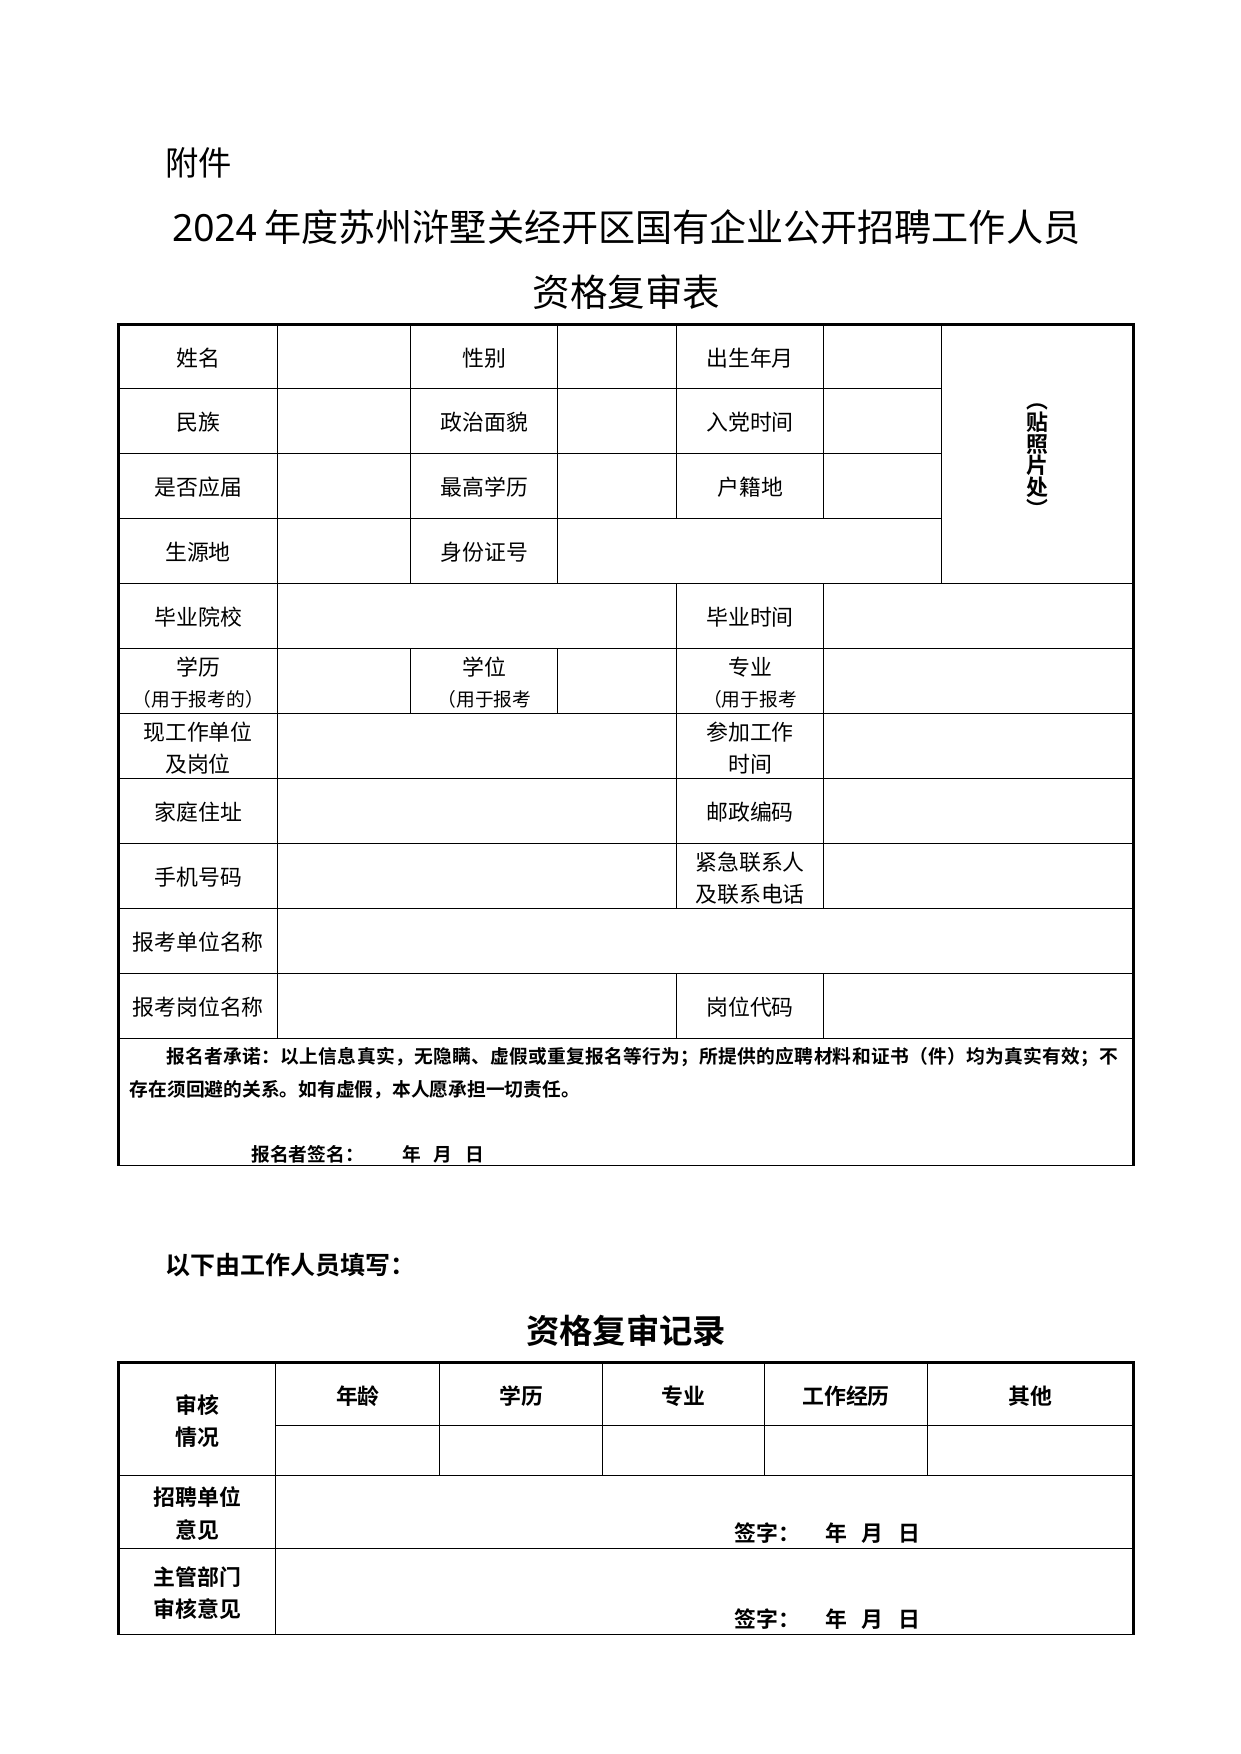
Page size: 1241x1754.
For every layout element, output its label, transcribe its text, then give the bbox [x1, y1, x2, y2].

table_cell 毕业时间 [677, 584, 823, 648]
table_cell 报名者承诺：以上信息真实，无隐瞒、虚假或重复报名等行为；所提供的应聘材料和证书（件）均为真实有效；不存在须回避的关系。如有虚假，本人愿承担一切责任。 报名者签名： 年 月 日 [120, 1039, 1132, 1165]
table_cell [558, 519, 941, 583]
table_cell [824, 584, 1132, 648]
table_cell 家庭住址 [120, 779, 277, 843]
table_cell [928, 1426, 1132, 1475]
table_header 姓名 [120, 326, 277, 388]
table_cell 参加工作 时间 [677, 714, 823, 778]
table_header 出生年月 [677, 326, 823, 388]
table_cell [278, 519, 410, 583]
table_cell 签字： 年 月 日 [276, 1476, 1132, 1548]
table_cell 毕业院校 [120, 584, 277, 648]
table_header [558, 326, 676, 388]
table_cell 签字： 年 月 日 [276, 1549, 1132, 1634]
table_cell [603, 1426, 764, 1475]
table_header 审核 情况 [120, 1364, 275, 1475]
table_cell 报考岗位名称 [120, 974, 277, 1038]
table_cell 手机号码 [120, 844, 277, 908]
table_cell 岗位代码 [677, 974, 823, 1038]
table_cell [824, 389, 941, 453]
table_cell [278, 584, 676, 648]
table_cell 邮政编码 [677, 779, 823, 843]
table_cell 学位 （用于报考的） [411, 649, 557, 713]
table_cell [278, 909, 1132, 973]
table_cell 民族 [120, 389, 277, 453]
table_cell [278, 389, 410, 453]
table_cell [824, 714, 1132, 778]
table_cell 入党时间 [677, 389, 823, 453]
table_cell [824, 454, 941, 518]
table_cell 生源地 [120, 519, 277, 583]
table_cell 专业 （用于报考的） [677, 649, 823, 713]
table_header 性别 [411, 326, 557, 388]
table_cell [278, 714, 676, 778]
table_cell 现工作单位 及岗位 [120, 714, 277, 778]
table_header [824, 326, 941, 388]
table_cell [824, 779, 1132, 843]
table_cell 招聘单位 意见 [120, 1476, 275, 1548]
table_header 学历 [440, 1364, 602, 1425]
table_cell 学历 （用于报考的） [120, 649, 277, 713]
table_cell [278, 974, 676, 1038]
table_header （贴照片处） [942, 326, 1132, 583]
table_cell 身份证号 [411, 519, 557, 583]
table_cell [558, 389, 676, 453]
table_cell [558, 649, 676, 713]
table_cell [278, 454, 410, 518]
text 资格复审记录 [165, 1296, 1087, 1361]
text 附件 [165, 128, 1087, 193]
table_cell 紧急联系人 及联系电话 [677, 844, 823, 908]
table_cell [765, 1426, 927, 1475]
table_cell 是否应届 [120, 454, 277, 518]
table_cell 主管部门 审核意见 [120, 1549, 275, 1634]
table_cell [824, 844, 1132, 908]
text 以下由工作人员填写： [165, 1231, 1087, 1296]
table_cell [276, 1426, 439, 1475]
table_header 年龄 [276, 1364, 439, 1425]
table_cell [558, 454, 676, 518]
table_cell 政治面貌 [411, 389, 557, 453]
table_cell 报考单位名称 [120, 909, 277, 973]
table_cell 户籍地 [677, 454, 823, 518]
table_cell [824, 974, 1132, 1038]
table_cell [278, 779, 676, 843]
table_cell [440, 1426, 602, 1475]
table_header [278, 326, 410, 388]
table_cell [278, 844, 676, 908]
table_cell 最高学历 [411, 454, 557, 518]
table_header 其他 [928, 1364, 1132, 1425]
table_cell [824, 649, 1132, 713]
table_cell [278, 649, 410, 713]
table_header 专业 [603, 1364, 764, 1425]
table_header 工作经历 [765, 1364, 927, 1425]
text 2024年度苏州浒墅关经开区国有企业公开招聘工作人员资格复审表 [165, 193, 1087, 323]
